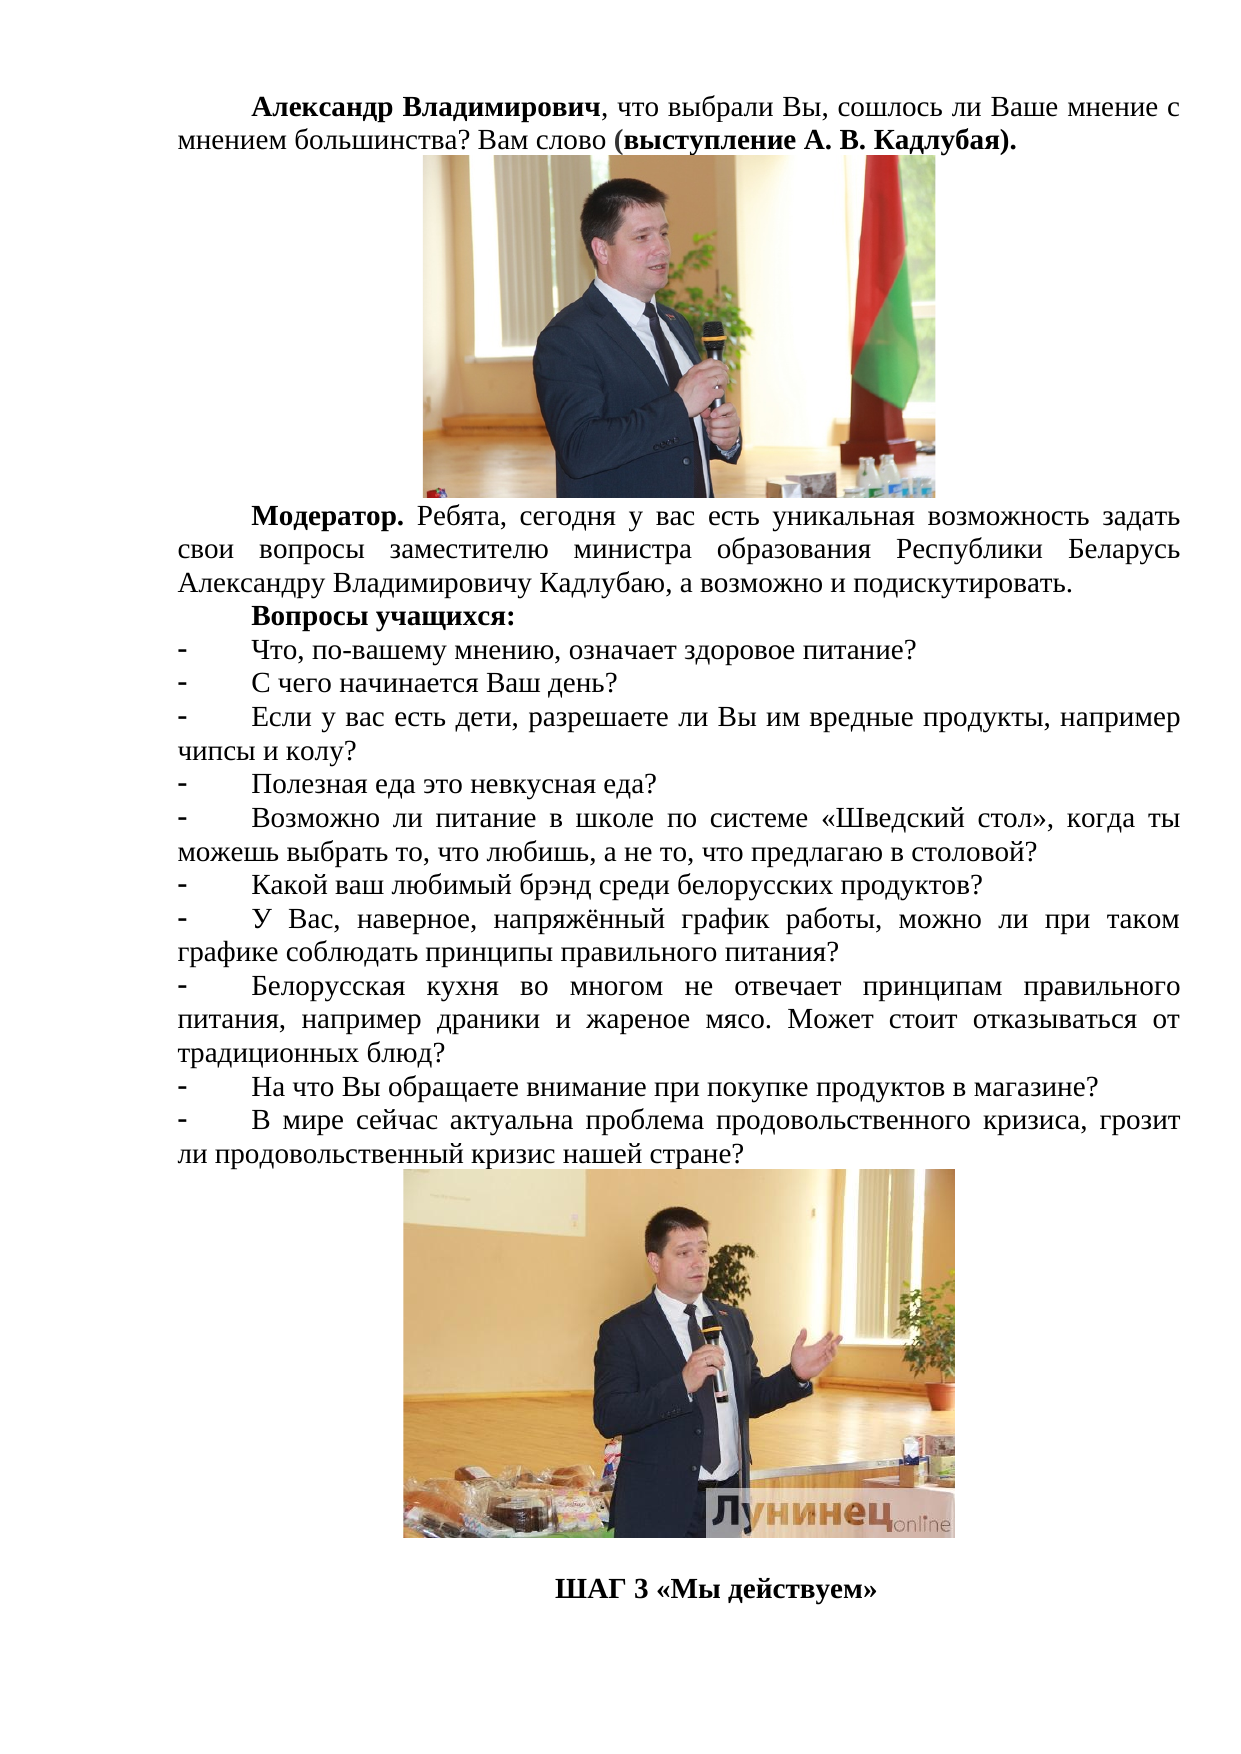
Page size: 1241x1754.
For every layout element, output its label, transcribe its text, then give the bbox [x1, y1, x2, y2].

text Вопросы учащихся: [177, 598, 1181, 632]
list Полезная еда это невкусная еда? [177, 766, 1181, 800]
text Модератор. Ребята, сегодня у вас есть уникальная возможность задать свои вопросы заместителю министра образования Республики Беларусь Александру Владимировичу Кадлубаю, а возможно и подискутировать. [177, 498, 1181, 598]
list Белорусская кухня во многом не отвечает принципам правильного питания, например драники и жареное мясо. Может стоит отказываться от традиционных блюд? [177, 968, 1181, 1069]
list Возможно ли питание в школе по системе «Шведский стол», когда ты можешь выбрать то, что любишь, а не то, что предлагаю в столовой? [177, 800, 1181, 867]
list Что, по-вашему мнению, означает здоровое питание? [177, 632, 1181, 666]
picture [422, 155, 936, 498]
list Если у вас есть дети, разрешаете ли Вы им вредные продукты, например чипсы и колу? [177, 699, 1181, 766]
text Александр Владимирович, что выбрали Вы, сошлось ли Ваше мнение с мнением большинства? Вам слово (выступление А. В. Кадлубая). [177, 89, 1181, 156]
picture [403, 1169, 955, 1538]
text ШАГ 3 «Мы действуем» [177, 1571, 1181, 1604]
list В мире сейчас актуальна проблема продовольственного кризиса, грозит ли продовольственный кризис нашей стране? [177, 1102, 1181, 1169]
list Какой ваш любимый брэнд среди белорусских продуктов? [177, 867, 1181, 901]
list С чего начинается Ваш день? [177, 666, 1181, 699]
list У Вас, наверное, напряжённый график работы, можно ли при таком графике соблюдать принципы правильного питания? [177, 901, 1181, 968]
list На что Вы обращаете внимание при покупке продуктов в магазине? [177, 1069, 1181, 1102]
